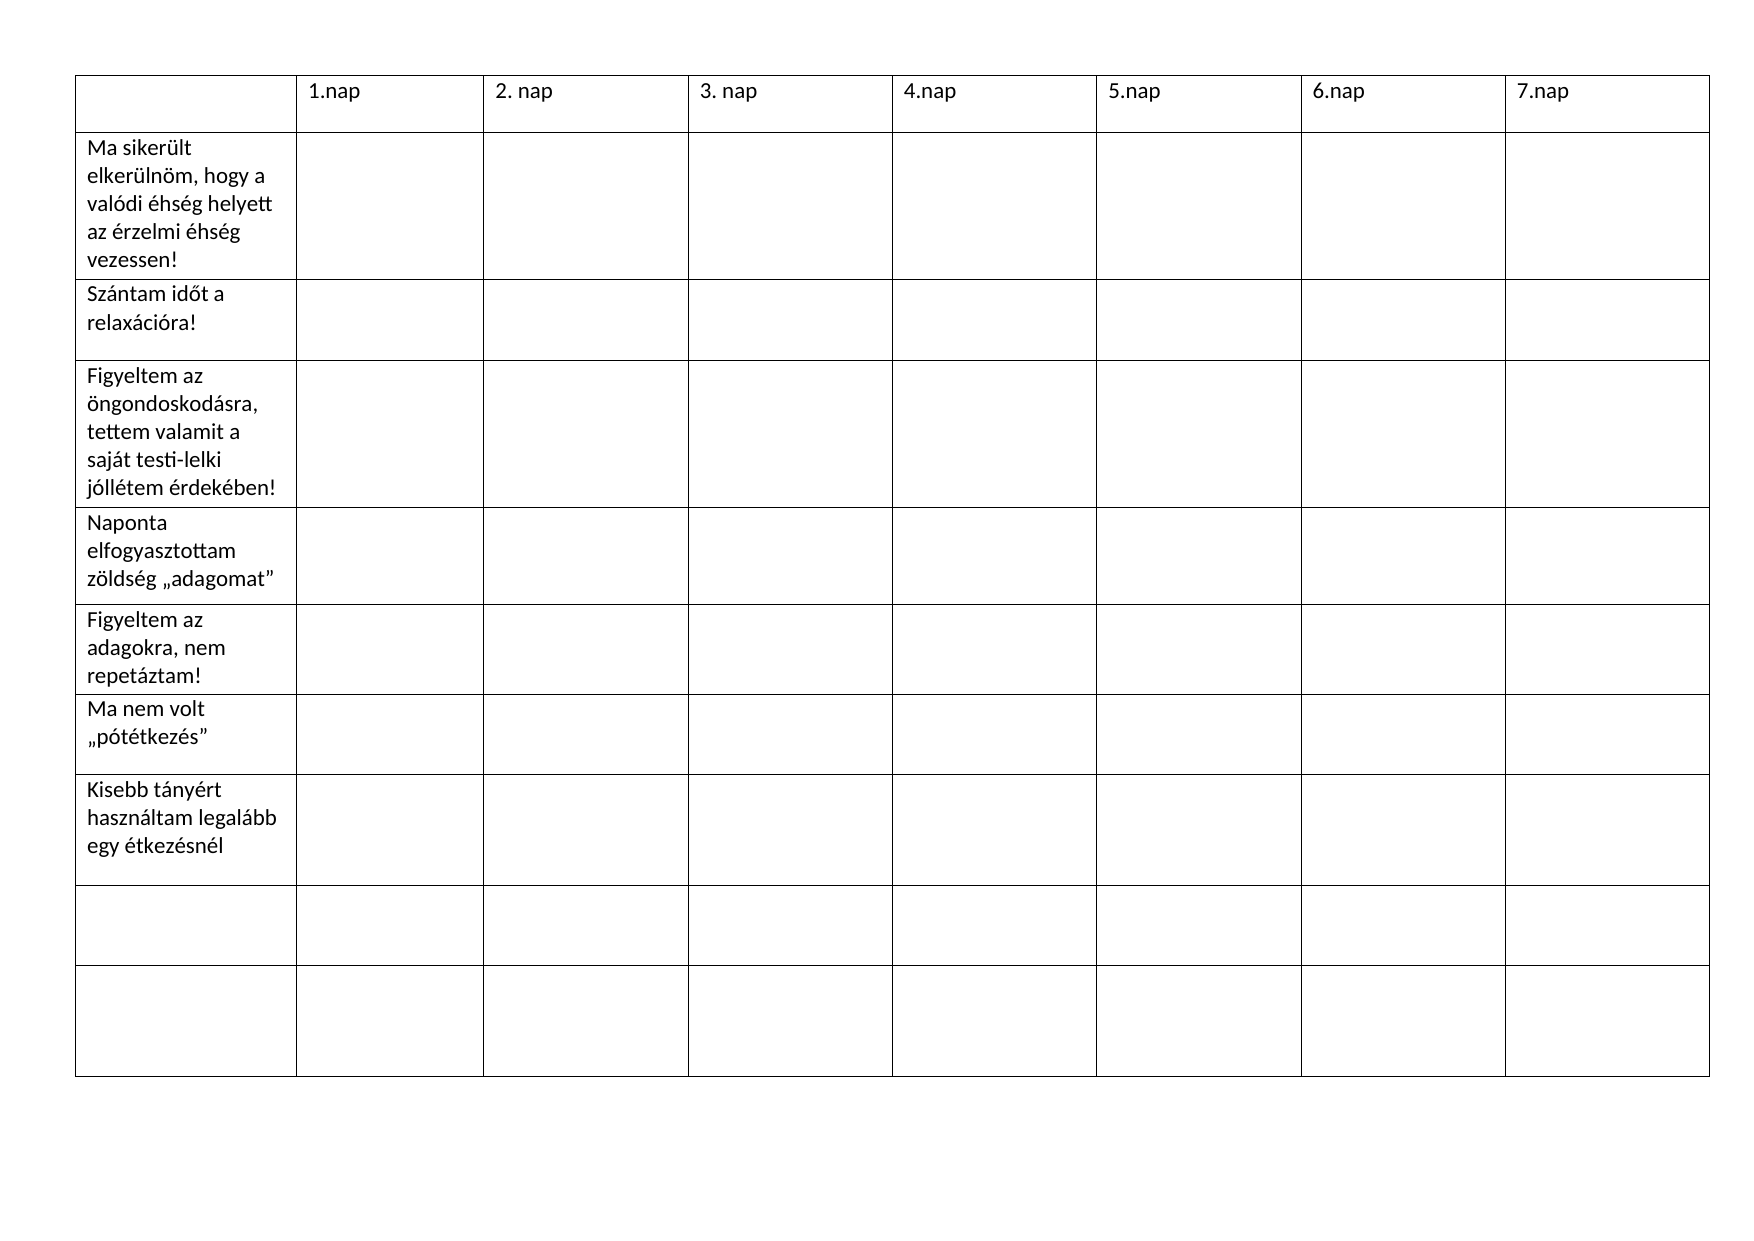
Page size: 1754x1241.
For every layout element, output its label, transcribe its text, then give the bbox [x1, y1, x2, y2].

table_cell [689, 775, 892, 885]
table_cell [689, 605, 892, 693]
table_cell [893, 508, 1096, 604]
table_cell [1506, 775, 1709, 885]
table_cell [1097, 508, 1301, 604]
table_cell [1302, 886, 1505, 965]
table_cell [484, 966, 688, 1076]
table_cell [689, 886, 892, 965]
table_cell [1506, 280, 1709, 360]
table_cell [76, 886, 296, 965]
table_header 3. nap [689, 76, 892, 132]
table_cell [893, 361, 1096, 507]
table_cell [297, 133, 483, 278]
table_header 7.nap [1506, 76, 1709, 132]
table_header 6.nap [1302, 76, 1505, 132]
table_header [76, 76, 296, 132]
table_cell [1097, 605, 1301, 693]
table_cell [1097, 280, 1301, 360]
table_cell [484, 605, 688, 693]
table_cell [1097, 886, 1301, 965]
table_cell [1506, 966, 1709, 1076]
table_cell [689, 280, 892, 360]
table_cell [76, 966, 296, 1076]
table_cell [1506, 886, 1709, 965]
table_header 2. nap [484, 76, 688, 132]
table_cell Figyeltem az adagokra, nem repetáztam! [76, 605, 296, 693]
table_cell [484, 775, 688, 885]
table_cell [1302, 133, 1505, 278]
table_cell [1302, 361, 1505, 507]
table_cell [297, 775, 483, 885]
table_cell [893, 886, 1096, 965]
table_cell [1302, 775, 1505, 885]
table_cell Ma nem volt „pótétkezés” [76, 695, 296, 774]
table_cell [1302, 508, 1505, 604]
table_cell Ma sikerült elkerülnöm, hogy a valódi éhség helyett az érzelmi éhség vezessen! [76, 133, 296, 278]
table_cell [484, 361, 688, 507]
table_cell [1506, 605, 1709, 693]
table_header 1.nap [297, 76, 483, 132]
table_cell [1302, 605, 1505, 693]
table_header 4.nap [893, 76, 1096, 132]
table_cell [1097, 695, 1301, 774]
table_cell [893, 966, 1096, 1076]
table_cell [1302, 695, 1505, 774]
table_cell [484, 280, 688, 360]
table_cell [297, 280, 483, 360]
table_cell [893, 695, 1096, 774]
table_cell [689, 133, 892, 278]
table_cell [1506, 508, 1709, 604]
table_cell [689, 695, 892, 774]
table_header 5.nap [1097, 76, 1301, 132]
table_cell Naponta elfogyasztottam zöldség „adagomat” [76, 508, 296, 604]
table_cell [484, 695, 688, 774]
table_cell [689, 966, 892, 1076]
table_cell [297, 508, 483, 604]
table_cell [893, 280, 1096, 360]
table_cell [689, 361, 892, 507]
table_cell [893, 605, 1096, 693]
table_cell [297, 361, 483, 507]
table_cell [297, 695, 483, 774]
table_cell [1097, 133, 1301, 278]
table_cell [689, 508, 892, 604]
table_cell [484, 886, 688, 965]
table_cell [1302, 966, 1505, 1076]
table_cell [484, 508, 688, 604]
table_cell [1097, 775, 1301, 885]
table_cell [297, 966, 483, 1076]
table_cell [1302, 280, 1505, 360]
table_cell [484, 133, 688, 278]
table_cell [297, 886, 483, 965]
table_cell [1097, 361, 1301, 507]
table_cell [893, 775, 1096, 885]
table_cell [1097, 966, 1301, 1076]
table_cell [893, 133, 1096, 278]
table_cell [297, 605, 483, 693]
table_cell Figyeltem az öngondoskodásra, tettem valamit a saját testi-lelki jóllétem érdekében! [76, 361, 296, 507]
table_cell [1506, 133, 1709, 278]
table_cell Kisebb tányért használtam legalább egy étkezésnél [76, 775, 296, 885]
table_cell [1506, 695, 1709, 774]
table_cell [1506, 361, 1709, 507]
table_cell Szántam időt a relaxációra! [76, 280, 296, 360]
